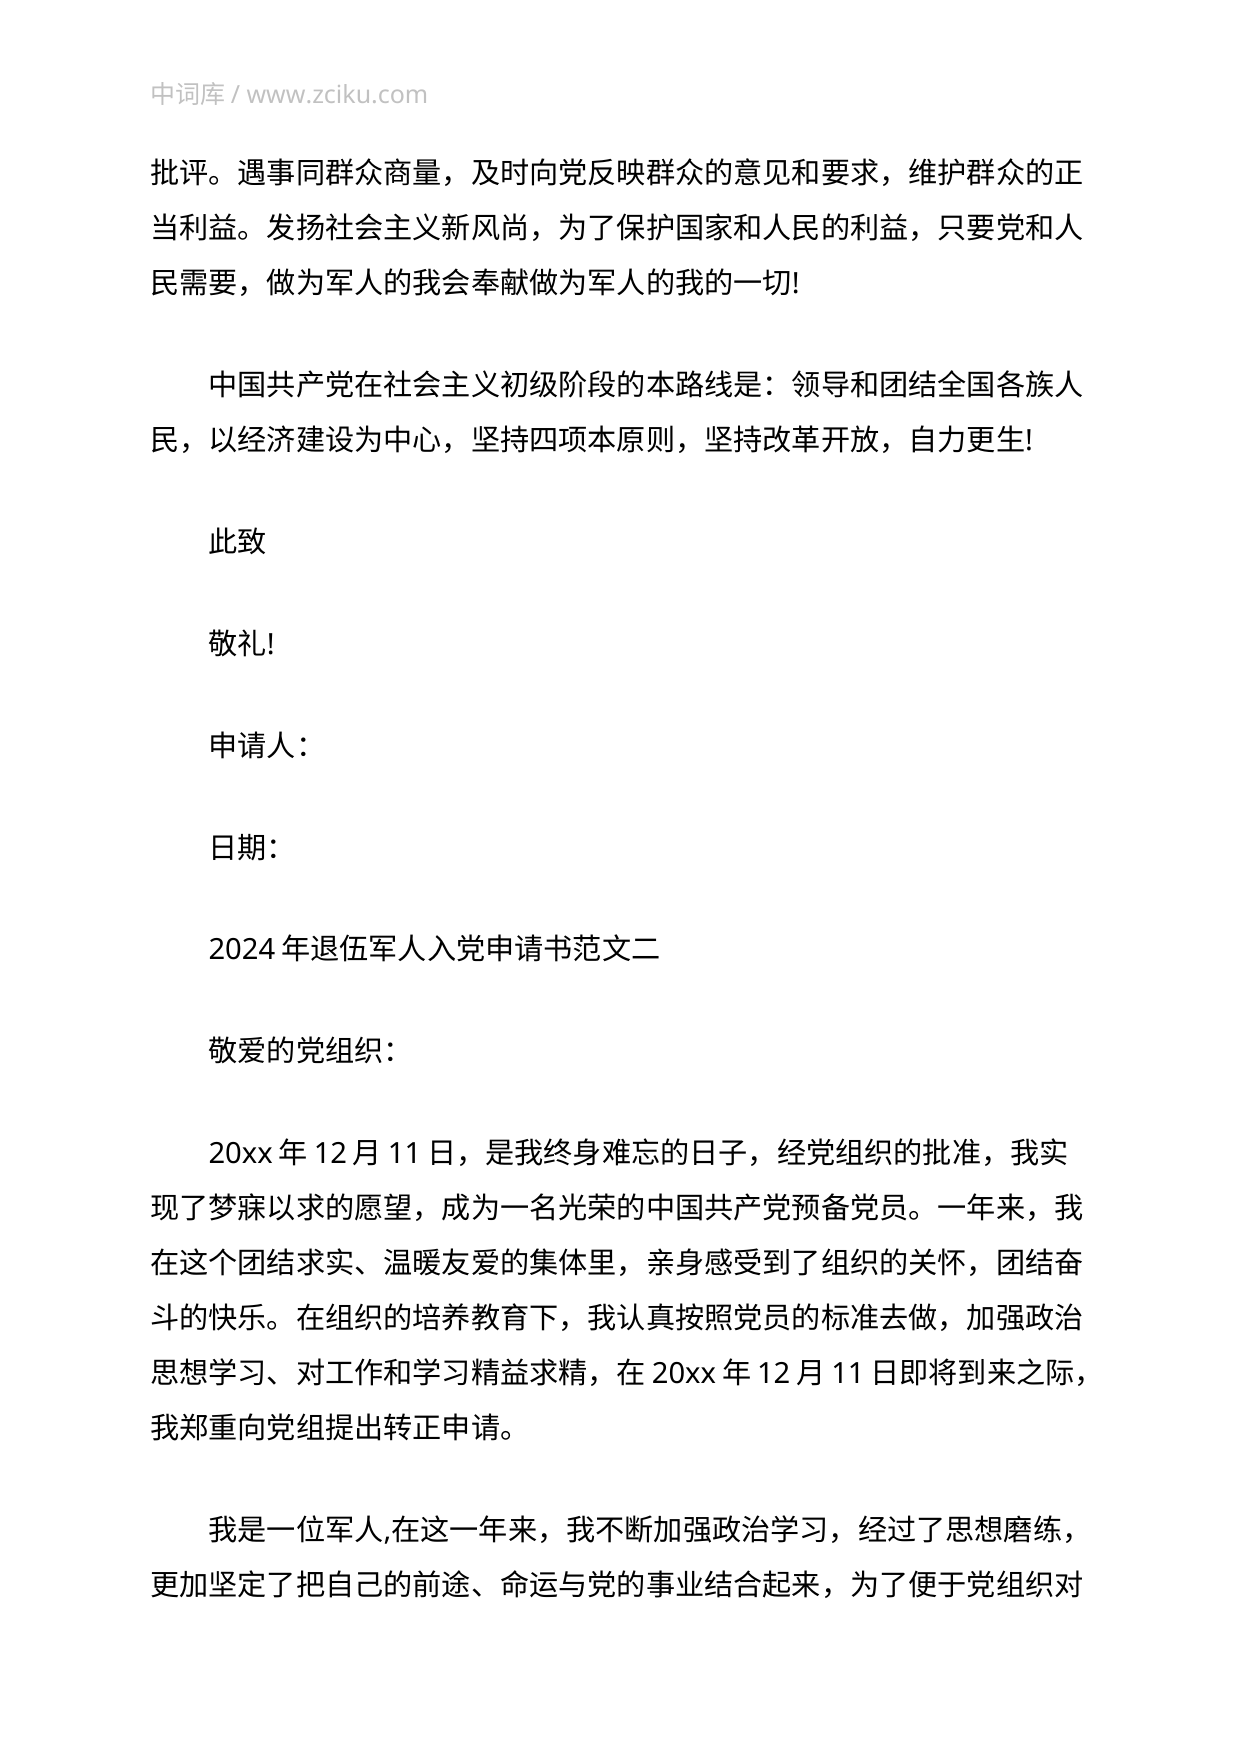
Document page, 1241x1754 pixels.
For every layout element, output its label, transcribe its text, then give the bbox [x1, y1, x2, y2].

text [150, 150, 1090, 302]
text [150, 1506, 1090, 1603]
text 此致 [150, 519, 1090, 561]
text 中国共产党在社会主义初级阶段的本路线是：领导和团结全国各族人民，以经济建设为中心，坚持四项本原则，坚持改革开放，自力更生! [150, 362, 1090, 459]
text 申请人： [150, 722, 1090, 765]
text 2024年退伍军人入党申请书范文二 [150, 926, 1090, 968]
text 敬礼! [150, 620, 1090, 663]
text 日期： [150, 824, 1090, 866]
text 敬爱的党组织： [150, 1028, 1090, 1070]
text 20xx年12月11日，是我终身难忘的日子，经党组织的批准，我实现了梦寐以求的愿望，成为一名光荣的中国共产党预备党员。一年来，我在这个团结求实、温暖友爱的集体里，亲身感受到了组织的关怀，团结奋斗的快乐。在组织的培养教育下，我认真按照党员的标准去做，加强政治思想学习、对工作和学习精益求精，在20xx年12月11日即将到来之际，我郑重向党组提出转正申请。 [150, 1130, 1090, 1447]
